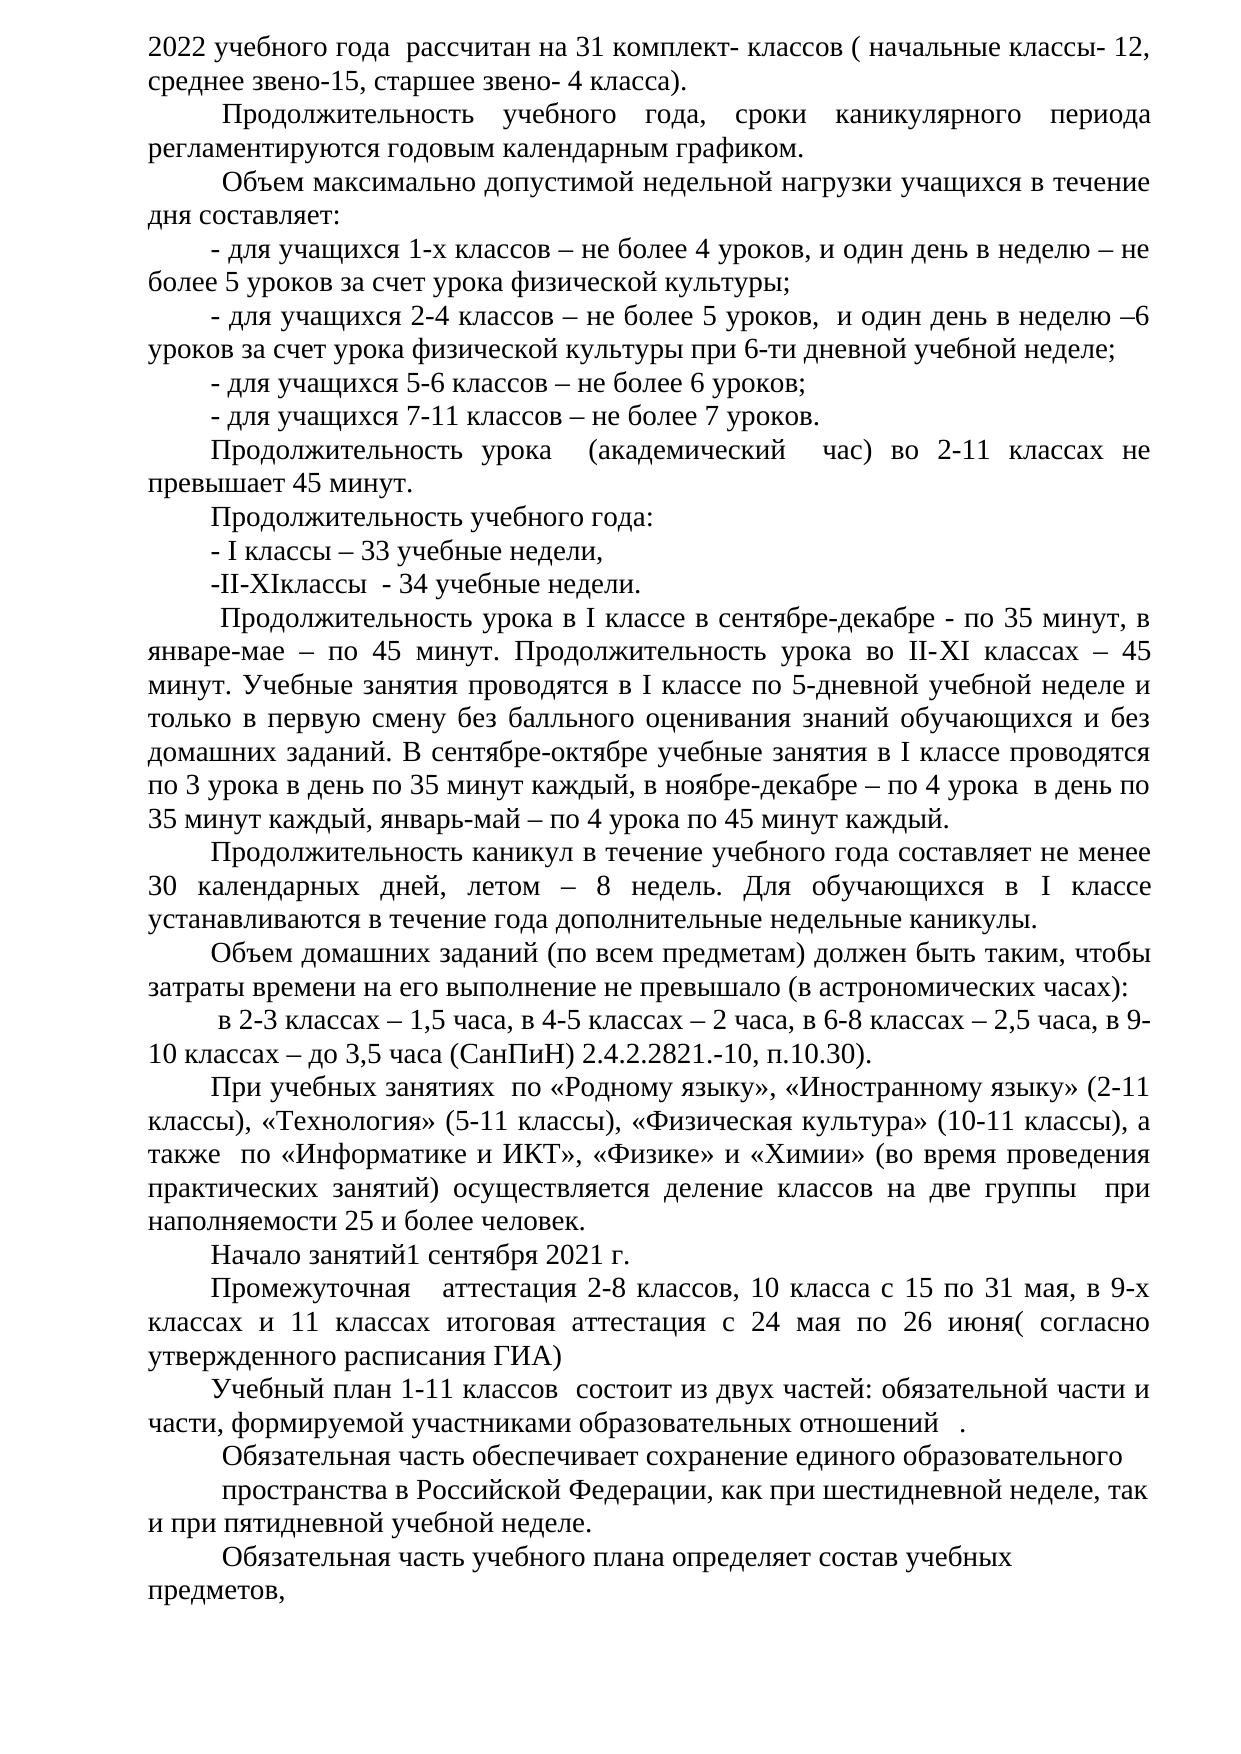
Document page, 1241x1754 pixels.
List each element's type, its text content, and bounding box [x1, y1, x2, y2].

text Объем максимально допустимой недельной нагрузки учащихся в течение дня составляет: [148, 164, 1152, 231]
text Обязательная часть обеспечивает сохранение единого образовательного [148, 1438, 1152, 1472]
text пространства в Российской Федерации, как при шестидневной неделе, так и при пятидневной учебной неделе. [148, 1472, 1152, 1539]
text - для учащихся 2-4 классов – не более 5 уроков, и один день в неделю –6 уроков за счет урока физической культуры при 6-ти дневной учебной неделе; [148, 298, 1152, 365]
text -II-XIклассы - 34 учебные недели. [148, 566, 1152, 600]
text - для учащихся 1-х классов – не более 4 уроков, и один день в неделю – не более 5 уроков за счет урока физической культуры; [148, 231, 1152, 298]
text Учебный план 1-11 классов состоит из двух частей: обязательной части и части, формируемой участниками образовательных отношений . [148, 1371, 1152, 1438]
text Начало занятий1 сентября 2021 г. [148, 1237, 1152, 1271]
text - I классы – 33 учебные недели, [148, 533, 1152, 566]
text Промежуточная аттестация 2-8 классов, 10 класса с 15 по 31 мая, в 9-х классах и 11 классах итоговая аттестация с 24 мая по 26 июня( согласно утвержденного расписания ГИА) [148, 1271, 1152, 1371]
text Продолжительность каникул в течение учебного года составляет не менее 30 календарных дней, летом – 8 недель. Для обучающихся в I классе устанавливаются в течение года дополнительные недельные каникулы. [148, 834, 1152, 935]
text При учебных занятиях по «Родному языку», «Иностранному языку» (2-11 классы), «Технология» (5-11 классы), «Физическая культура» (10-11 классы), а также по «Информатике и ИКТ», «Физике» и «Химии» (во время проведения практических занятий) осуществляется деление классов на две группы при наполняемости 25 и более человек. [148, 1069, 1152, 1237]
text Продолжительность учебного года, сроки каникулярного периода регламентируются годовым календарным графиком. [148, 97, 1152, 164]
text Объем домашних заданий (по всем предметам) должен быть таким, чтобы затраты времени на его выполнение не превышало (в астрономических часах): [148, 935, 1152, 1002]
text в 2-3 классах – 1,5 часа, в 4-5 классах – 2 часа, в 6-8 классах – 2,5 часа, в 9-10 классах – до 3,5 часа (СанПиН) 2.4.2.2821.-10, п.10.30). [148, 1002, 1152, 1069]
text Продолжительность учебного года: [148, 499, 1152, 533]
text Продолжительность урока в I классе в сентябре-декабре - по 35 минут, в январе-мае – по 45 минут. Продолжительность урока во II-XI классах – 45 минут. Учебные занятия проводятся в I классе по 5-дневной учебной неделе и только в первую смену без балльного оценивания знаний обучающихся и без домашних заданий. В сентябре-октябре учебные занятия в I классе проводятся по 3 урока в день по 35 минут каждый, в ноябре-декабре – по 4 урока в день по 35 минут каждый, январь-май – по 4 урока по 45 минут каждый. [148, 600, 1152, 834]
text - для учащихся 7-11 классов – не более 7 уроков. [148, 398, 1152, 432]
text Продолжительность урока (академический час) во 2-11 классах не превышает 45 минут. [148, 432, 1152, 499]
text - для учащихся 5-6 классов – не более 6 уроков; [148, 365, 1152, 398]
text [148, 29, 1152, 97]
text Обязательная часть учебного плана определяет состав учебных предметов, [148, 1539, 1152, 1606]
